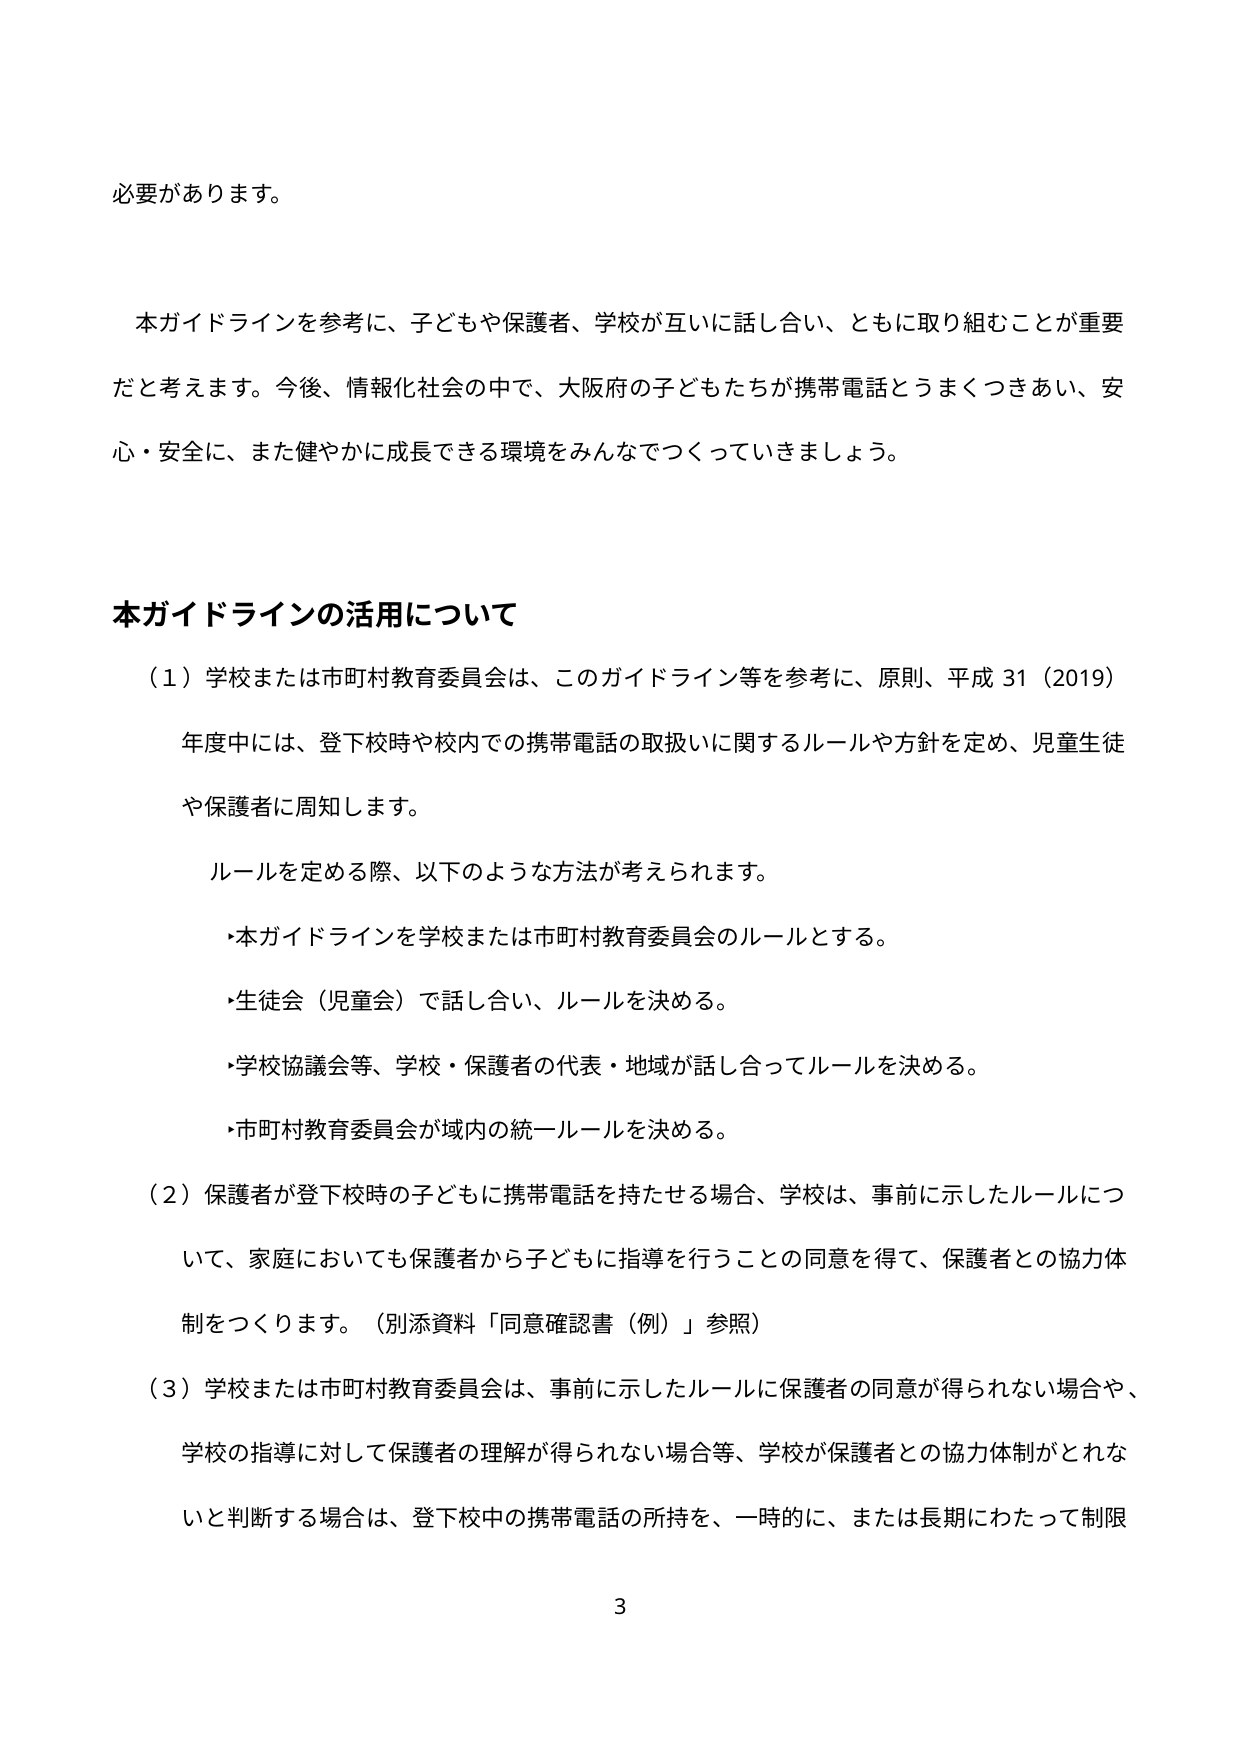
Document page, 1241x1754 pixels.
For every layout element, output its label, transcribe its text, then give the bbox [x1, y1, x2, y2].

text ‣市町村教育委員会が域内の統一ルールを決める。 [112, 1097, 1128, 1161]
text （１）学校または市町村教育委員会は、このガイドライン等を参考に、原則、平成31（2019）年度中には、登下校時や校内での携帯電話の取扱いに関するルールや方針を定め、児童生徒や保護者に周知します。 [112, 644, 1128, 838]
text ‣学校協議会等、学校・保護者の代表・地域が話し合ってルールを決める。 [112, 1032, 1128, 1097]
text ‣生徒会（児童会）で話し合い、ルールを決める。 [112, 967, 1128, 1032]
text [112, 160, 1128, 225]
text ‣本ガイドラインを学校または市町村教育委員会のルールとする。 [112, 903, 1128, 967]
text （２）保護者が登下校時の子どもに携帯電話を持たせる場合、学校は、事前に示したルールについて、家庭においても保護者から子どもに指導を行うことの同意を得て、保護者との協力体制をつくります。（別添資料「同意確認書（例）」参照） [112, 1161, 1128, 1355]
text ルールを定める際、以下のような方法が考えられます。 [112, 838, 1128, 903]
text 本ガイドラインの活用について [112, 580, 1128, 644]
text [112, 1355, 1128, 1549]
text 本ガイドラインを参考に、子どもや保護者、学校が互いに話し合い、ともに取り組むことが重要だと考えます。今後、情報化社会の中で、大阪府の子どもたちが携帯電話とうまくつきあい、安心・安全に、また健やかに成長できる環境をみんなでつくっていきましょう。 [112, 289, 1128, 483]
